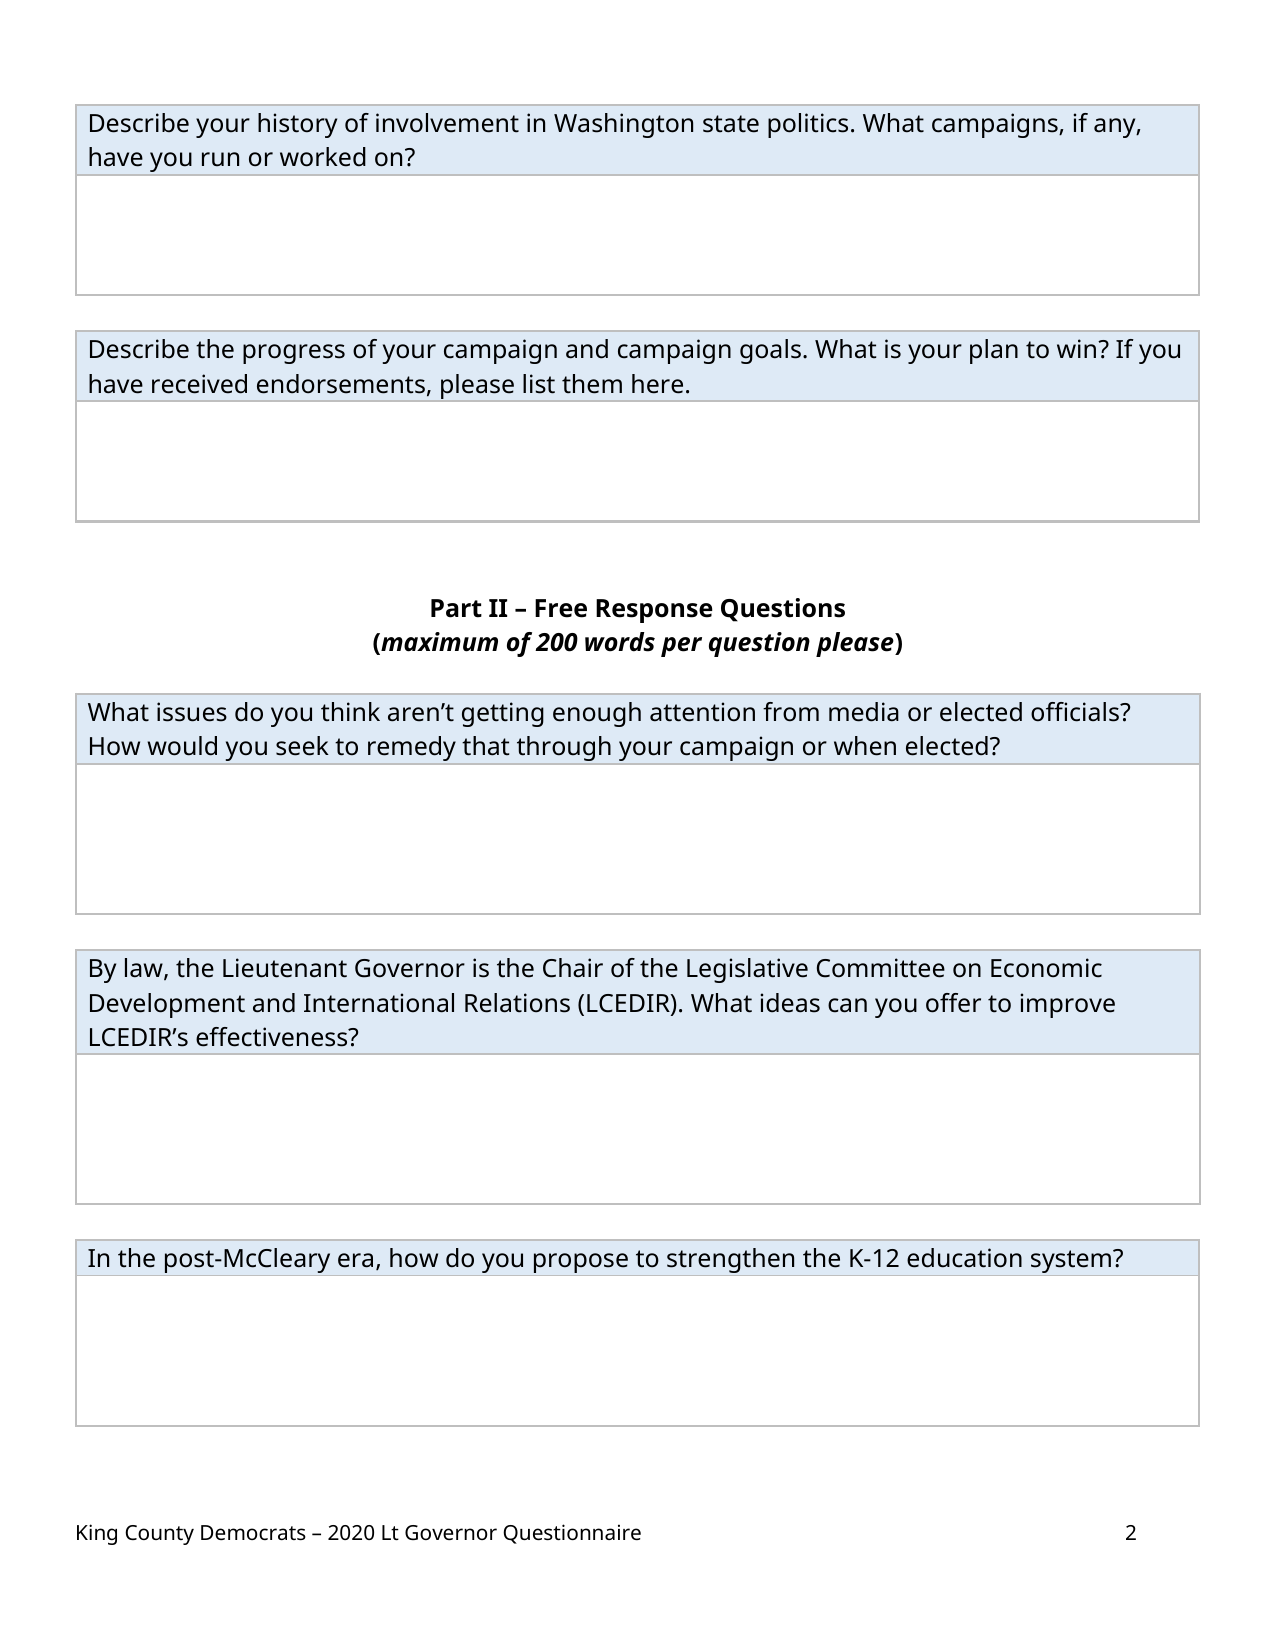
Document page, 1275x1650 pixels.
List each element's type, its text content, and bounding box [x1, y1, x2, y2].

table_cell [77, 402, 1198, 520]
table_header By law, the Lieutenant Governor is the Chair of the Legislative Committee on Economic Development and International Relations (LCEDIR). What ideas can you offer to improve LCEDIR’s effectiveness? [77, 951, 1199, 1053]
table_cell [77, 176, 1198, 294]
table_cell [77, 765, 1199, 913]
table_cell [77, 1055, 1199, 1202]
table_header In the post-McCleary era, how do you propose to strengthen the K-12 education system? [77, 1241, 1198, 1275]
table_cell [77, 1276, 1198, 1425]
text Part II – Free Response Questions (maximum of 200 words per question please) [75, 591, 1200, 659]
table_header Describe your history of involvement in Washington state politics. What campaigns, if any, have you run or worked on? [77, 106, 1198, 174]
table_header What issues do you think aren’t getting enough attention from media or elected officials? How would you seek to remedy that through your campaign or when elected? [77, 695, 1199, 763]
table_header Describe the progress of your campaign and campaign goals. What is your plan to win? If you have received endorsements, please list them here. [77, 332, 1198, 400]
